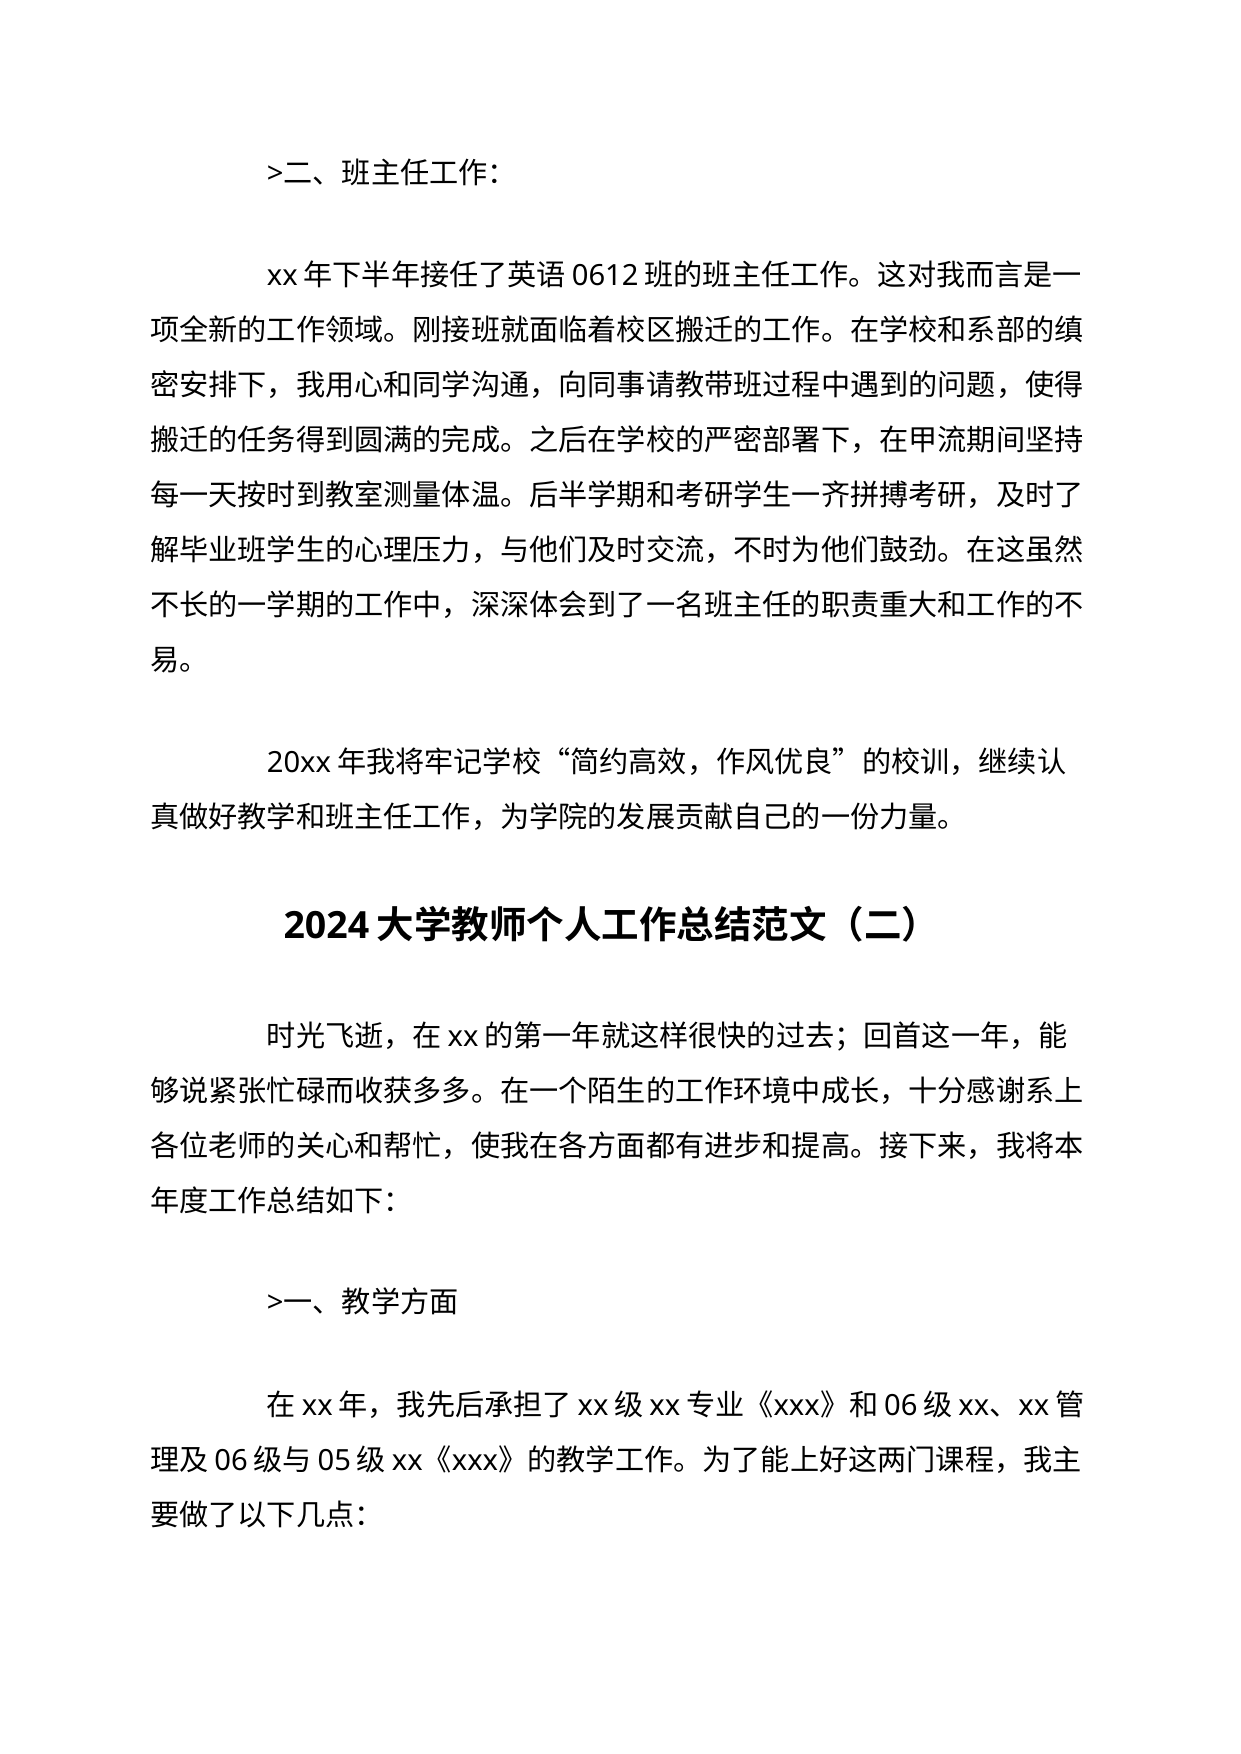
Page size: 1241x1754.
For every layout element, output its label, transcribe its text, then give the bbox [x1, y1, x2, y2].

text 时光飞逝，在xx的第一年就这样很快的过去；回首这一年，能够说紧张忙碌而收获多多。在一个陌生的工作环境中成长，十分感谢系上各位老师的关心和帮忙，使我在各方面都有进步和提高。接下来，我将本年度工作总结如下： [150, 1012, 1090, 1219]
text 在xx年，我先后承担了xx级xx专业《xxx》和06级xx、xx管理及06级与05级xx《xxx》的教学工作。为了能上好这两门课程，我主要做了以下几点： [150, 1381, 1090, 1533]
text >一、教学方面 [150, 1279, 1090, 1321]
text >二、班主任工作： [150, 150, 1090, 192]
text 20xx年我将牢记学校“简约高效，作风优良”的校训，继续认真做好教学和班主任工作，为学院的发展贡献自己的一份力量。 [150, 738, 1090, 835]
text 2024大学教师个人工作总结范文（二） [150, 895, 1090, 949]
text xx年下半年接任了英语0612班的班主任工作。这对我而言是一项全新的工作领域。刚接班就面临着校区搬迁的工作。在学校和系部的缜密安排下，我用心和同学沟通，向同事请教带班过程中遇到的问题，使得搬迁的任务得到圆满的完成。之后在学校的严密部署下，在甲流期间坚持每一天按时到教室测量体温。后半学期和考研学生一齐拼搏考研，及时了解毕业班学生的心理压力，与他们及时交流，不时为他们鼓劲。在这虽然不长的一学期的工作中，深深体会到了一名班主任的职责重大和工作的不易。 [150, 252, 1090, 679]
